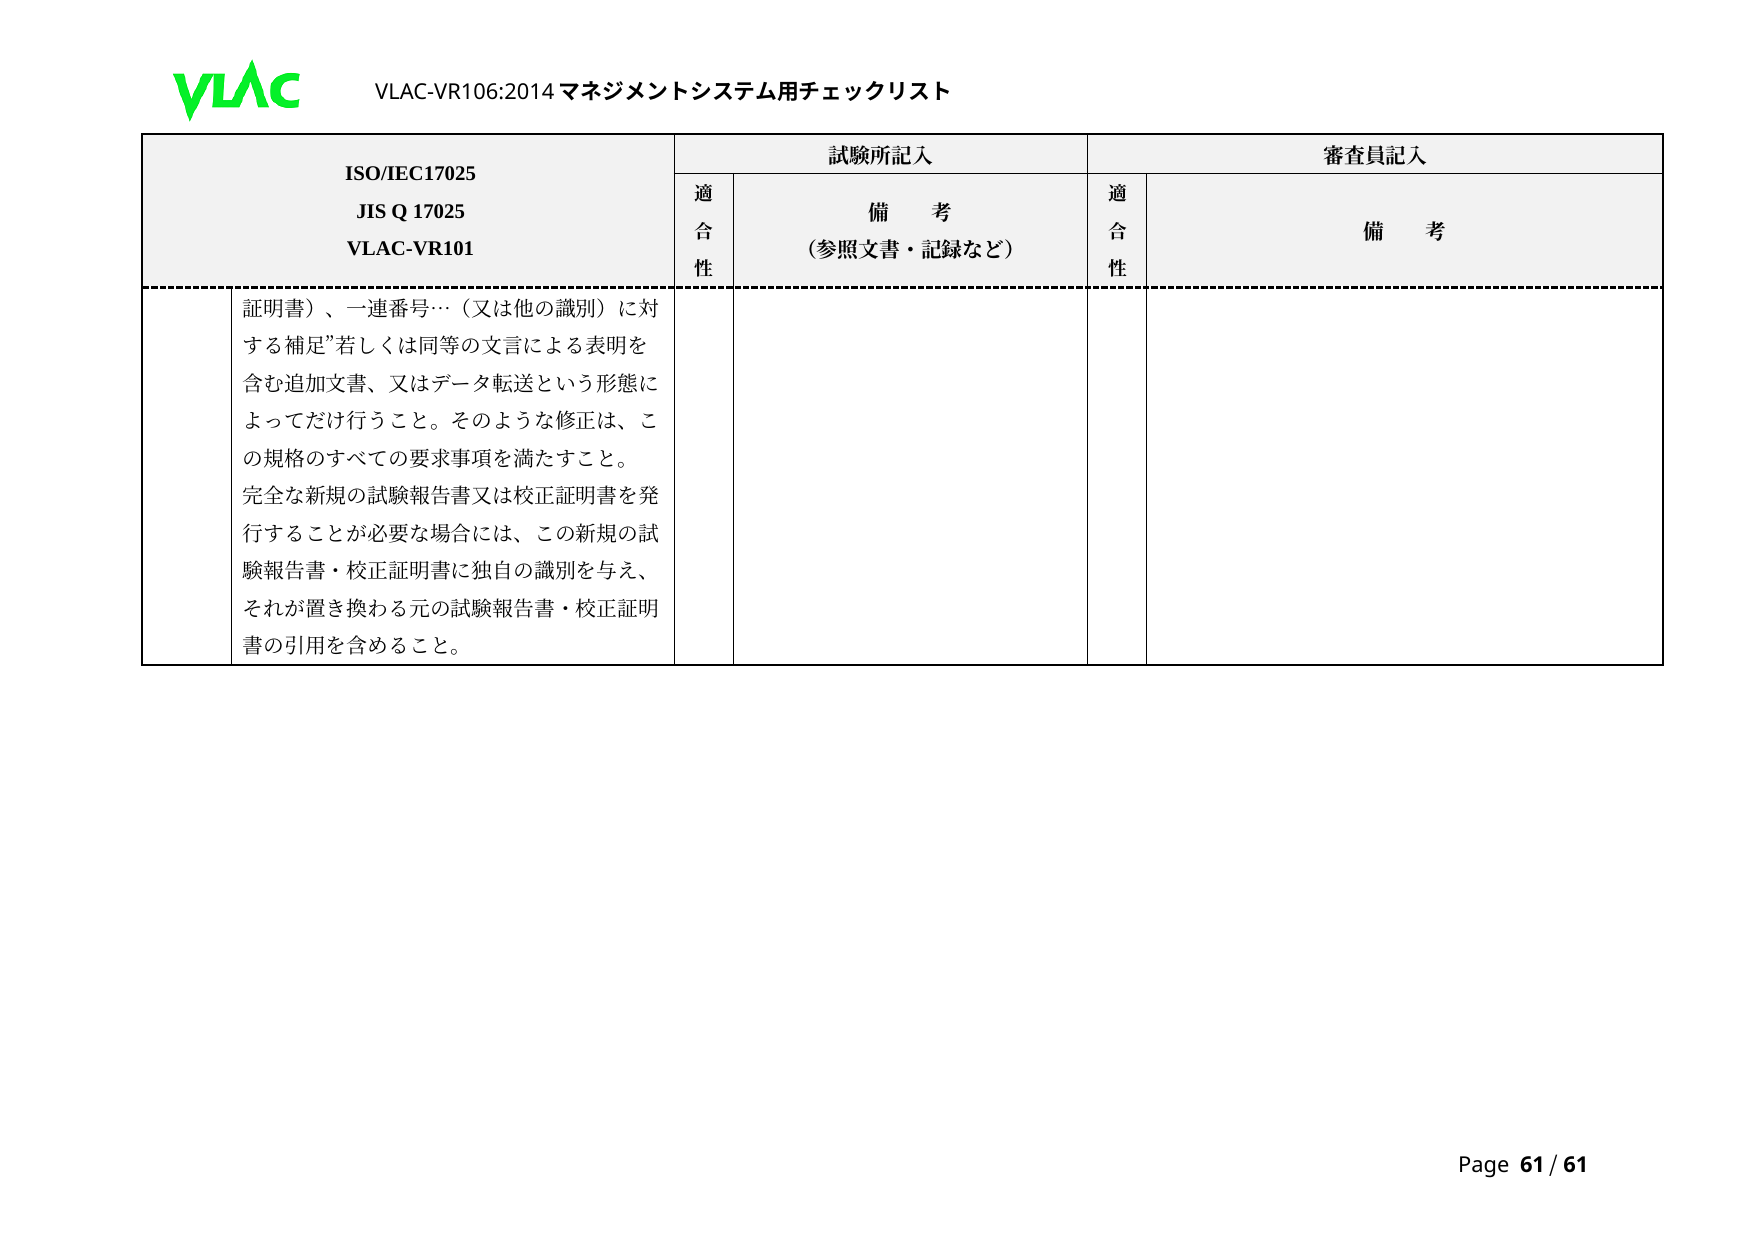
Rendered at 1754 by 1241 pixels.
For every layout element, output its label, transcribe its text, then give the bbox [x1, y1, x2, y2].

table_cell [1147, 286, 1662, 663]
table_header 試験所記入 [675, 135, 1087, 173]
table_cell 備 考 （参照文書・記録など） [734, 174, 1087, 286]
table_cell 適合性 [675, 174, 733, 286]
table_cell 備 考 [1147, 174, 1662, 286]
table_header ISO/IEC17025 JIS Q 17025 VLAC-VR101 [143, 135, 674, 286]
table_cell 5.10.9 [143, 286, 231, 663]
table_cell [734, 286, 1087, 663]
picture [172, 56, 305, 123]
table_cell [1088, 286, 1146, 663]
table_cell 適合性 [1088, 174, 1146, 286]
table_cell [675, 286, 733, 663]
table_header 審査員記入 [1088, 135, 1662, 173]
